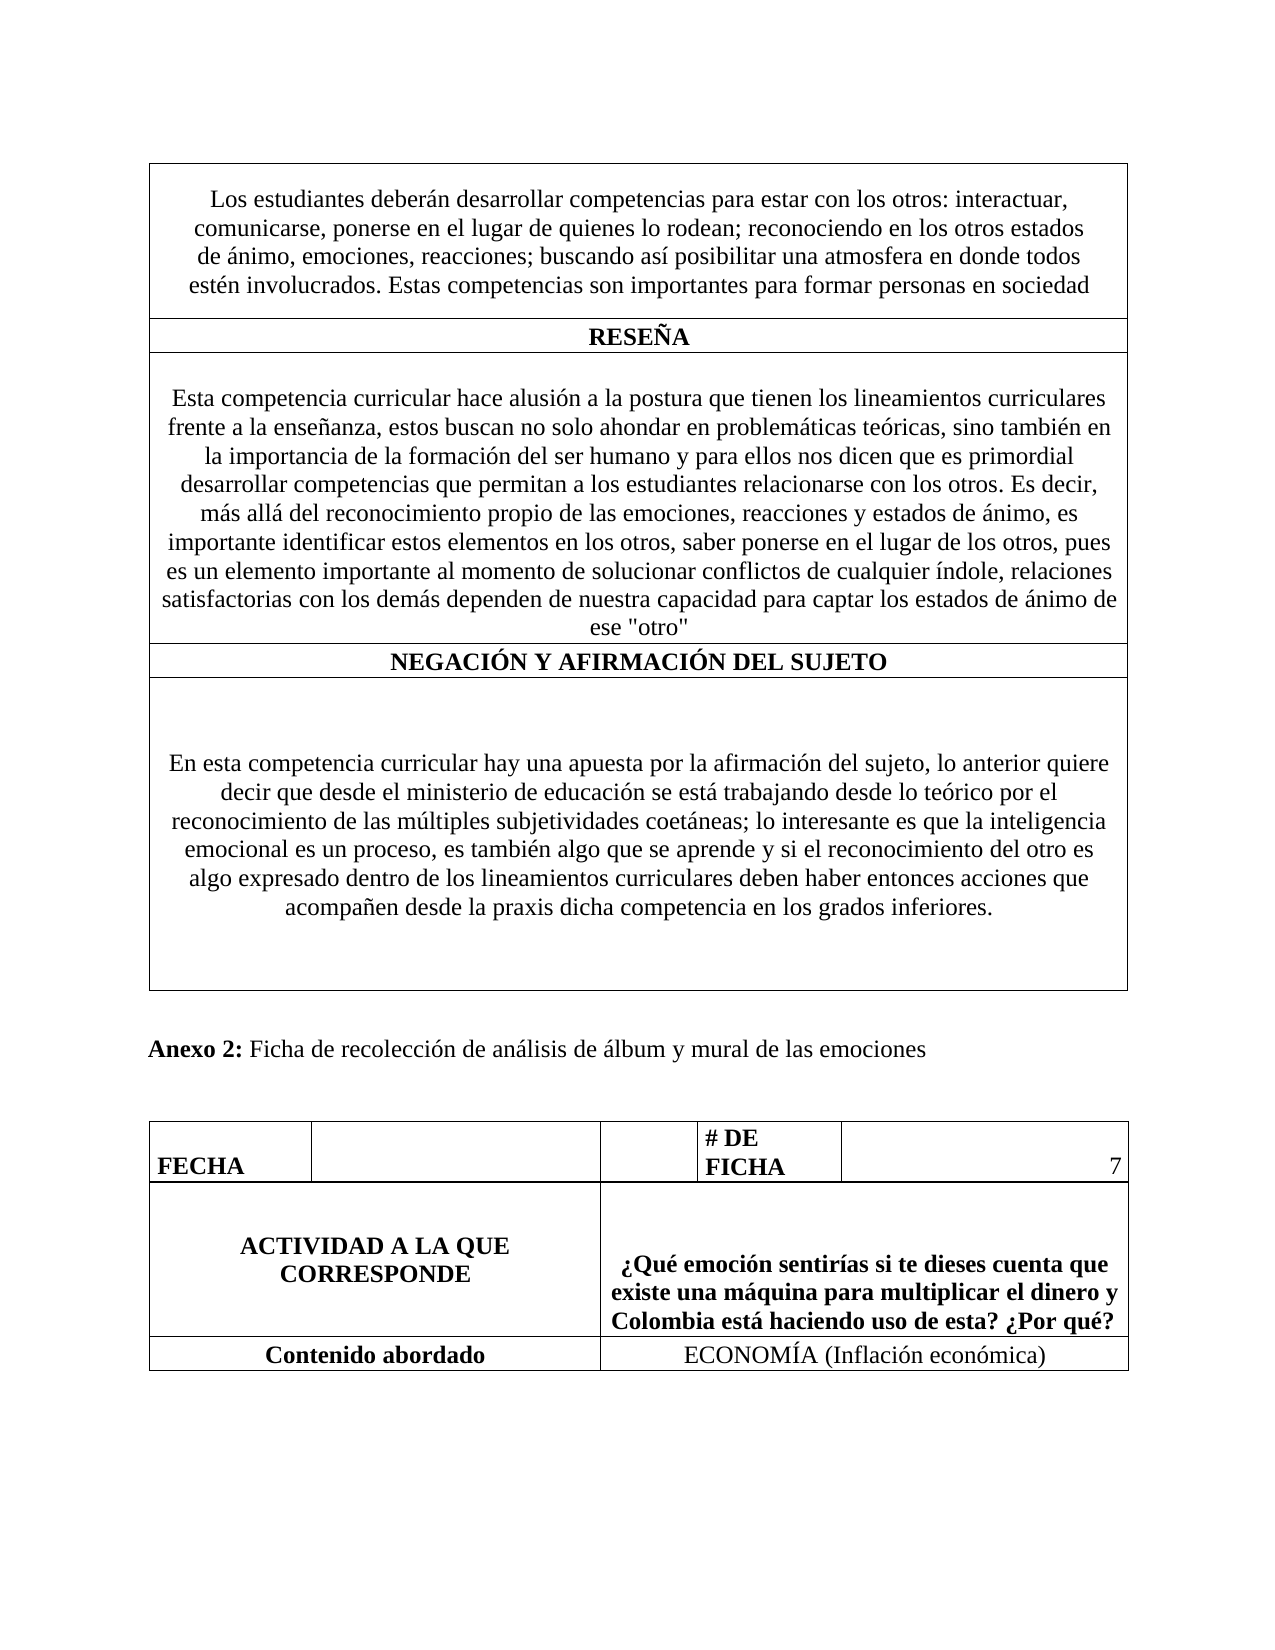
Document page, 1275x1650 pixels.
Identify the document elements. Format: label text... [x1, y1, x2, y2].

table_header FECHA [150, 1122, 311, 1181]
table_cell ¿Qué emoción sentirías si te dieses cuenta que existe una máquina para multiplicar el dinero y Colombia está haciendo uso de esta? ¿Por qué? [601, 1183, 1128, 1336]
table_header [312, 1122, 600, 1181]
table_cell RESEÑA [150, 319, 1127, 352]
table_cell NEGACIÓN Y AFIRMACIÓN DEL SUJETO [150, 644, 1127, 677]
table_header # DE FICHA [698, 1122, 841, 1181]
table_header Los estudiantes deberán desarrollar competencias para estar con los otros: interactuar, comunicarse, ponerse en el lugar de quienes lo rodean; reconociendo en los otros estados de ánimo, emociones, reacciones; buscando así posibilitar una atmosfera en donde todos estén involucrados. Estas competencias son importantes para formar personas en sociedad [150, 164, 1127, 318]
table_header [601, 1122, 697, 1181]
table_cell Contenido abordado [150, 1337, 600, 1370]
table_header 7 [842, 1122, 1128, 1181]
table_cell Esta competencia curricular hace alusión a la postura que tienen los lineamientos curriculares frente a la enseñanza, estos buscan no solo ahondar en problemáticas teóricas, sino también en la importancia de la formación del ser humano y para ellos nos dicen que es primordial desarrollar competencias que permitan a los estudiantes relacionarse con los otros. Es decir, más allá del reconocimiento propio de las emociones, reacciones y estados de ánimo, es importante identificar estos elementos en los otros, saber ponerse en el lugar de los otros, pues es un elemento importante al momento de solucionar conflictos de cualquier índole, relaciones satisfactorias con los demás dependen de nuestra capacidad para captar los estados de ánimo de ese "otro" [150, 353, 1127, 642]
table_cell ECONOMÍA (Inflación económica) [601, 1337, 1128, 1370]
text Anexo 2: Ficha de recolección de análisis de álbum y mural de las emociones [148, 1034, 1185, 1063]
table_cell ACTIVIDAD A LA QUE CORRESPONDE [150, 1183, 600, 1336]
table_cell En esta competencia curricular hay una apuesta por la afirmación del sujeto, lo anterior quiere decir que desde el ministerio de educación se está trabajando desde lo teórico por el reconocimiento de las múltiples subjetividades coetáneas; lo interesante es que la inteligencia emocional es un proceso, es también algo que se aprende y si el reconocimiento del otro es algo expresado dentro de los lineamientos curriculares deben haber entonces acciones que acompañen desde la praxis dicha competencia en los grados inferiores. [150, 678, 1127, 990]
